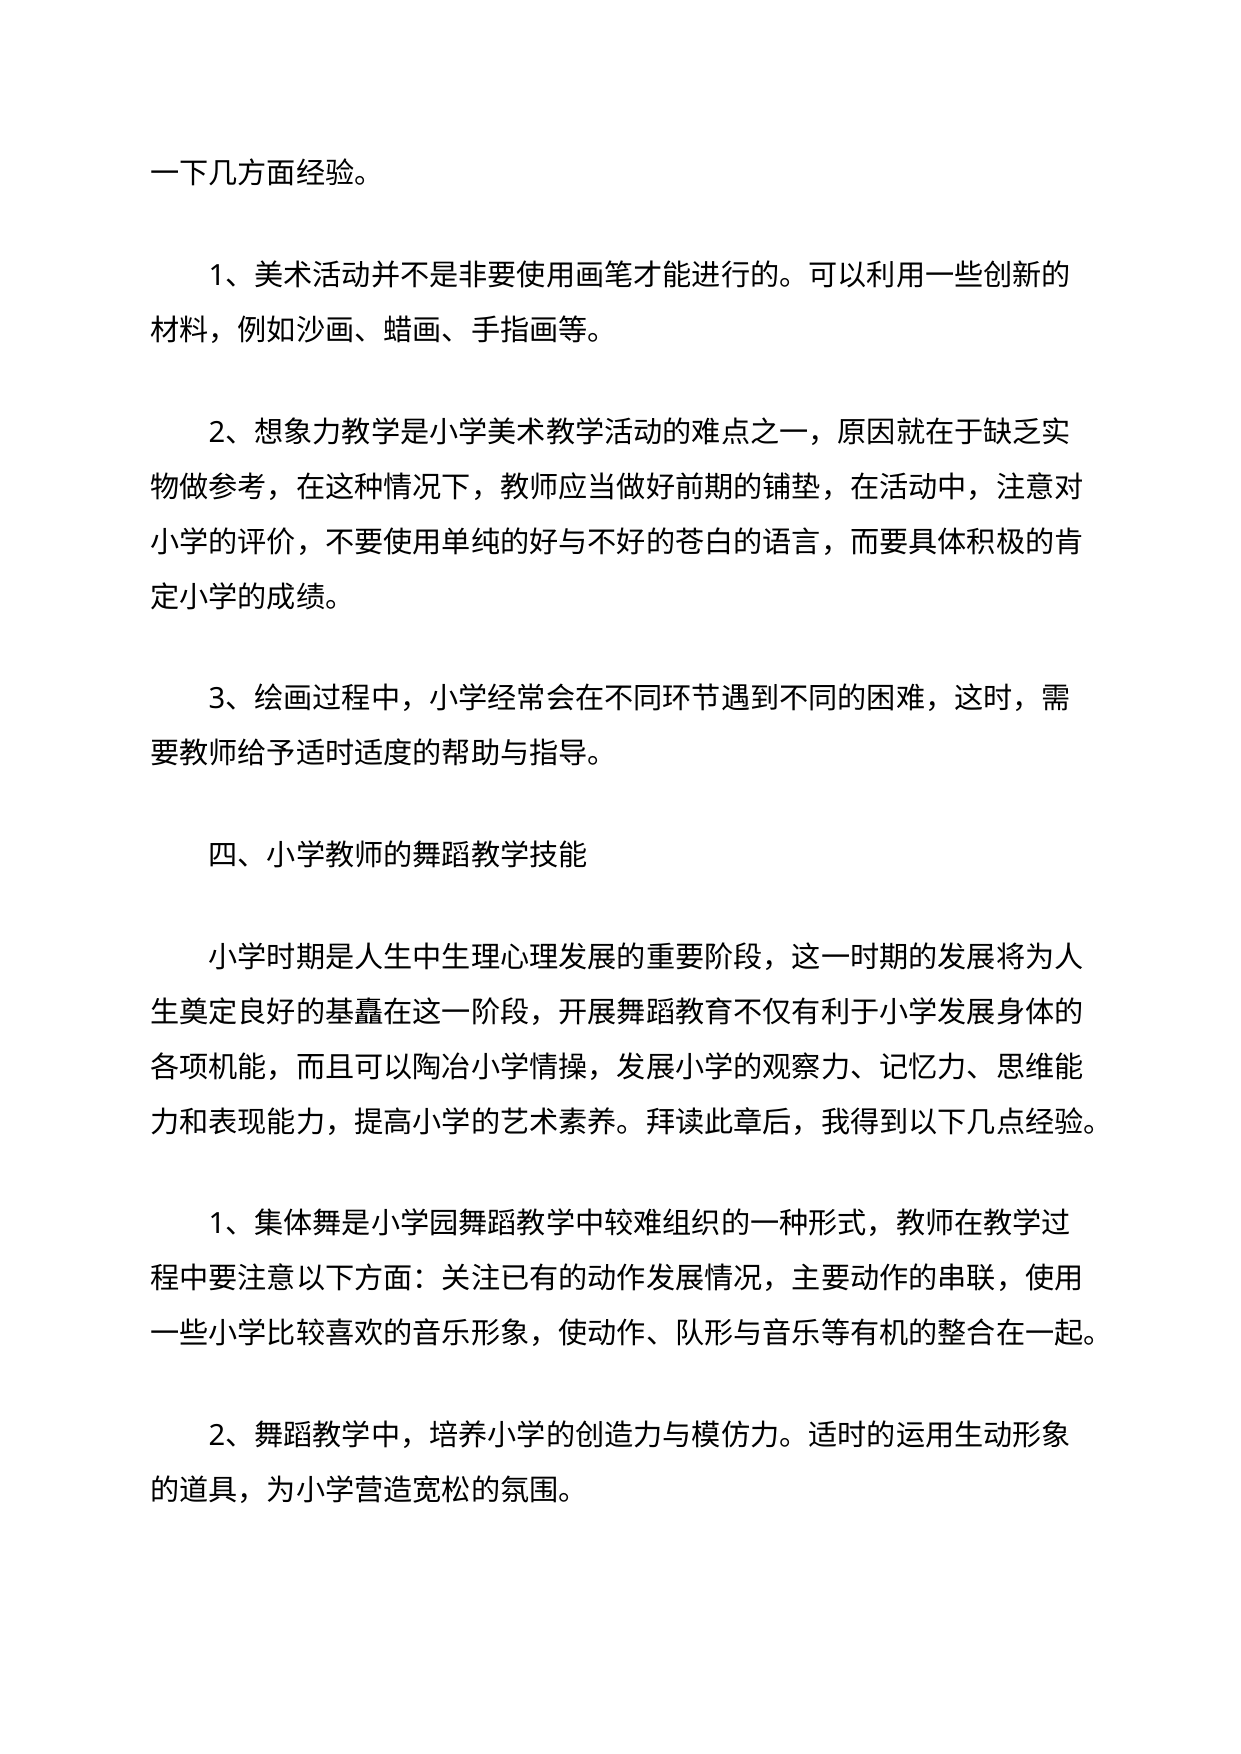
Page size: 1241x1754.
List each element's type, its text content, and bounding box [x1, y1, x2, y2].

text 1、美术活动并不是非要使用画笔才能进行的。可以利用一些创新的材料，例如沙画、蜡画、手指画等。 [150, 252, 1090, 349]
text 1、集体舞是小学园舞蹈教学中较难组织的一种形式，教师在教学过程中要注意以下方面：关注已有的动作发展情况，主要动作的串联，使用一些小学比较喜欢的音乐形象，使动作、队形与音乐等有机的整合在一起。 [150, 1200, 1090, 1352]
text 3、绘画过程中，小学经常会在不同环节遇到不同的困难，这时，需要教师给予适时适度的帮助与指导。 [150, 675, 1090, 772]
text 小学时期是人生中生理心理发展的重要阶段，这一时期的发展将为人生奠定良好的基矗在这一阶段，开展舞蹈教育不仅有利于小学发展身体的各项机能，而且可以陶冶小学情操，发展小学的观察力、记忆力、思维能力和表现能力，提高小学的艺术素养。拜读此章后，我得到以下几点经验。 [150, 934, 1090, 1141]
text 2、舞蹈教学中，培养小学的创造力与模仿力。适时的运用生动形象的道具，为小学营造宽松的氛围。 [150, 1412, 1090, 1509]
text 四、小学教师的舞蹈教学技能 [150, 832, 1090, 874]
text 2、想象力教学是小学美术教学活动的难点之一，原因就在于缺乏实物做参考，在这种情况下，教师应当做好前期的铺垫，在活动中，注意对小学的评价，不要使用单纯的好与不好的苍白的语言，而要具体积极的肯定小学的成绩。 [150, 408, 1090, 616]
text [150, 150, 1090, 192]
